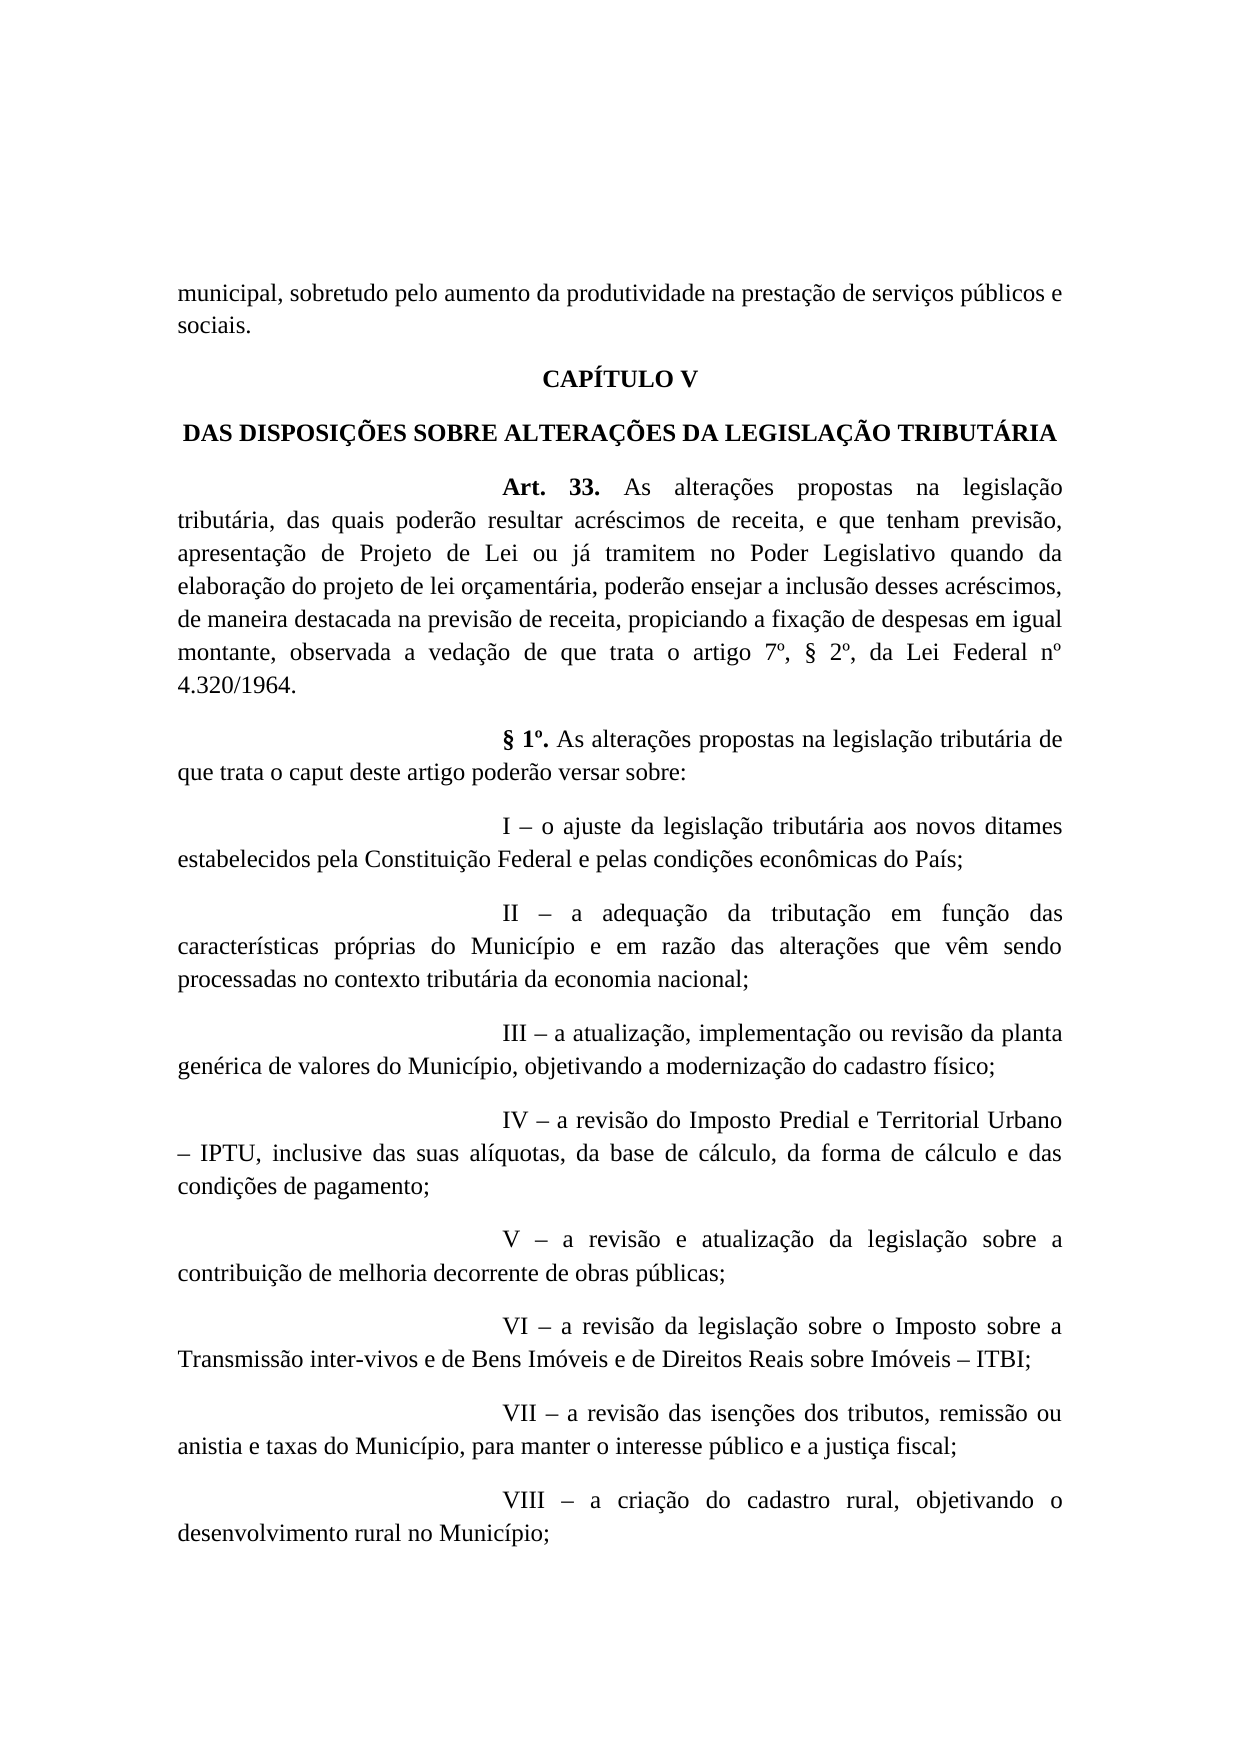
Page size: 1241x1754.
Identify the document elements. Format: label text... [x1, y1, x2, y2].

text VII – a revisão das isenções dos tributos, remissão ou anistia e taxas do Município, para manter o interesse público e a justiça fiscal; [177, 1398, 1063, 1460]
text II – a adequação da tributação em função das características próprias do Município e em razão das alterações que vêm sendo processadas no contexto tributária da economia nacional; [177, 898, 1063, 993]
text Art. 33. As alterações propostas na legislação tributária, das quais poderão resultar acréscimos de receita, e que tenham previsão, apresentação de Projeto de Lei ou já tramitem no Poder Legislativo quando da elaboração do projeto de lei orçamentária, poderão ensejar a inclusão desses acréscimos, de maneira destacada na previsão de receita, propiciando a fixação de despesas em igual montante, observada a vedação de que trata o artigo 7º, § 2º, da Lei Federal nº 4.320/1964. [177, 472, 1063, 699]
text VIII – a criação do cadastro rural, objetivando o desenvolvimento rural no Município; [177, 1485, 1063, 1547]
text III – a atualização, implementação ou revisão da planta genérica de valores do Município, objetivando a modernização do cadastro físico; [177, 1018, 1063, 1079]
text V – a revisão e atualização da legislação sobre a contribuição de melhoria decorrente de obras públicas; [177, 1224, 1063, 1286]
text DAS DISPOSIÇÕES SOBRE ALTERAÇÕES DA LEGISLAÇÃO TRIBUTÁRIA [177, 418, 1063, 447]
text VI – a revisão da legislação sobre o Imposto sobre a Transmissão inter-vivos e de Bens Imóveis e de Direitos Reais sobre Imóveis – ITBI; [177, 1311, 1063, 1373]
text § 1º. As alterações propostas na legislação tributária de que trata o caput deste artigo poderão versar sobre: [177, 724, 1063, 786]
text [177, 278, 1063, 339]
text I – o ajuste da legislação tributária aos novos ditames estabelecidos pela Constituição Federal e pelas condições econômicas do País; [177, 811, 1063, 873]
text IV – a revisão do Imposto Predial e Territorial Urbano – IPTU, inclusive das suas alíquotas, da base de cálculo, da forma de cálculo e das condições de pagamento; [177, 1105, 1063, 1199]
text CAPÍTULO V [177, 364, 1063, 393]
